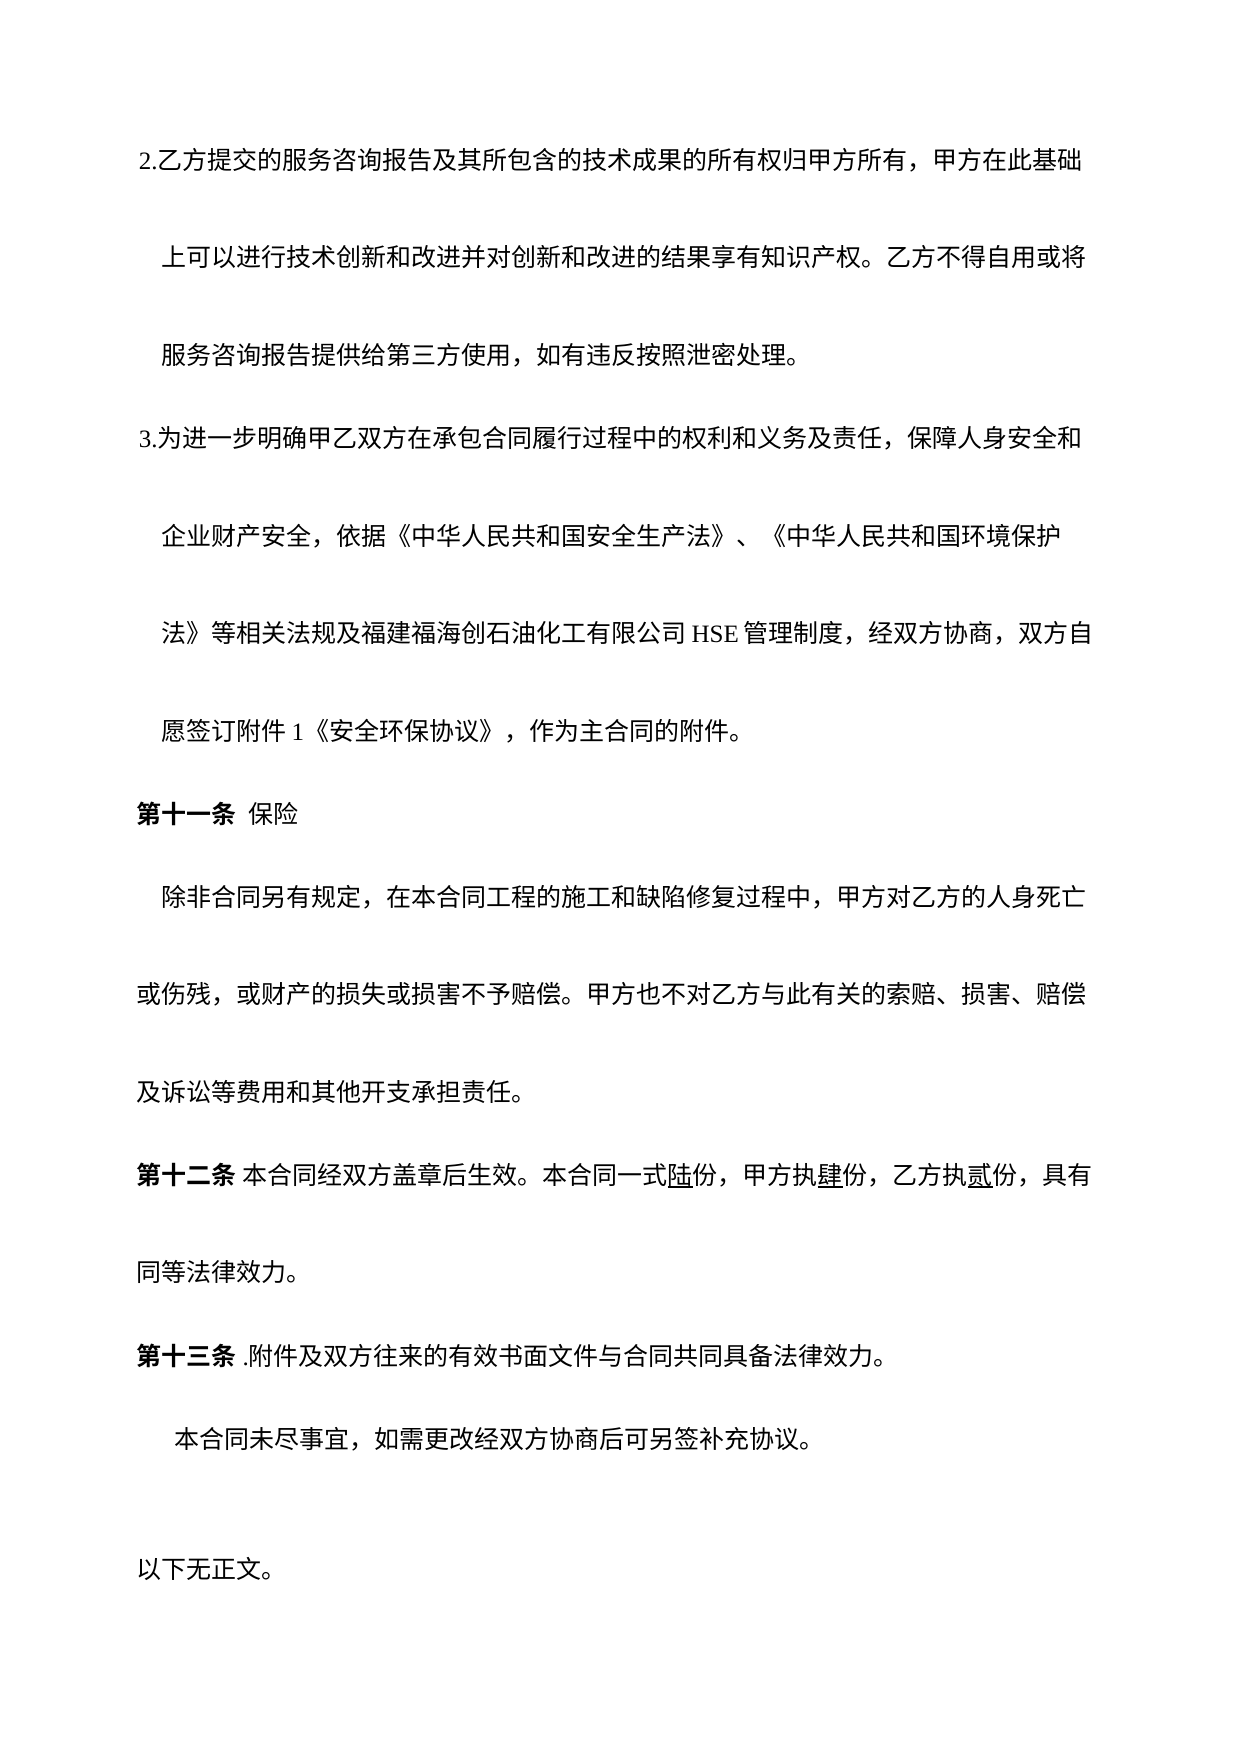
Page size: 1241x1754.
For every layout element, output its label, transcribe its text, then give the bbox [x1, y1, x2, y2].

text 以下无正文。 [137, 1535, 1099, 1600]
text 2.乙方提交的服务咨询报告及其所包含的技术成果的所有权归甲方所有，甲方在此基础上可以进行技术创新和改进并对创新和改进的结果享有知识产权。乙方不得自用或将服务咨询报告提供给第三方使用，如有违反按照泄密处理。 [139, 126, 1099, 386]
text 第十三条 .附件及双方往来的有效书面文件与合同共同具备法律效力。 [137, 1322, 1099, 1387]
text 3.为进一步明确甲乙双方在承包合同履行过程中的权利和义务及责任，保障人身安全和企业财产安全，依据《中华人民共和国安全生产法》、《中华人民共和国环境保护法》等相关法规及福建福海创石油化工有限公司HSE管理制度，经双方协商，双方自愿签订附件1《安全环保协议》，作为主合同的附件。 [139, 404, 1099, 762]
text 本合同未尽事宜，如需更改经双方协商后可另签补充协议。 [137, 1405, 1099, 1470]
text 第十一条 保险 [137, 780, 1099, 845]
text 第十二条 本合同经双方盖章后生效。本合同一式陆份，甲方执肆份，乙方执贰份，具有同等法律效力。 [137, 1141, 1099, 1303]
text 除非合同另有规定，在本合同工程的施工和缺陷修复过程中，甲方对乙方的人身死亡或伤残，或财产的损失或损害不予赔偿。甲方也不对乙方与此有关的索赔、损害、赔偿及诉讼等费用和其他开支承担责任。 [137, 863, 1099, 1123]
